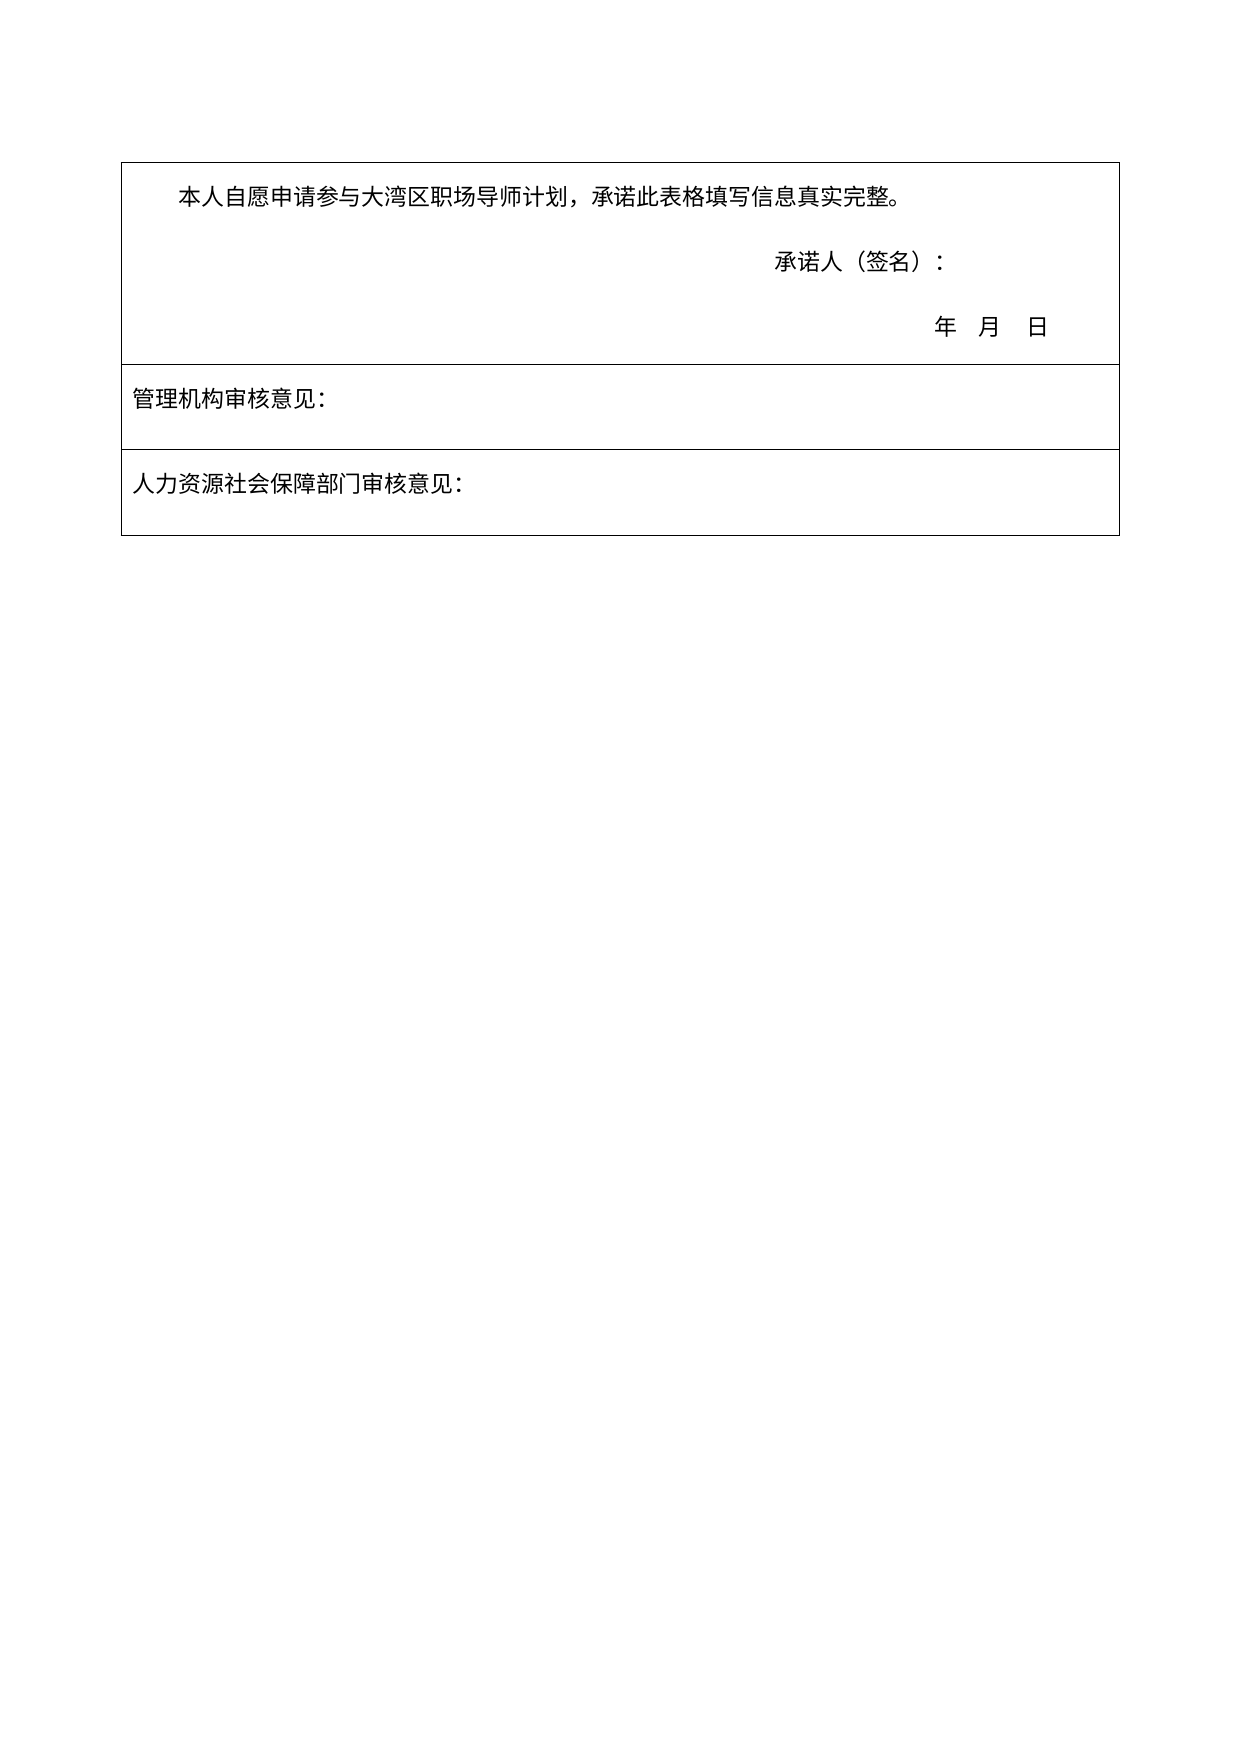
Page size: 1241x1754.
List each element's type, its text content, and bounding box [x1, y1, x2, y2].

table_cell 本人自愿申请参与大湾区职场导师计划，承诺此表格填写信息真实完整。 承诺人（签名）： 年 月 日 [122, 163, 1119, 364]
table_cell 人力资源社会保障部门审核意见： [122, 450, 1119, 534]
table_cell 管理机构审核意见： [122, 365, 1119, 449]
